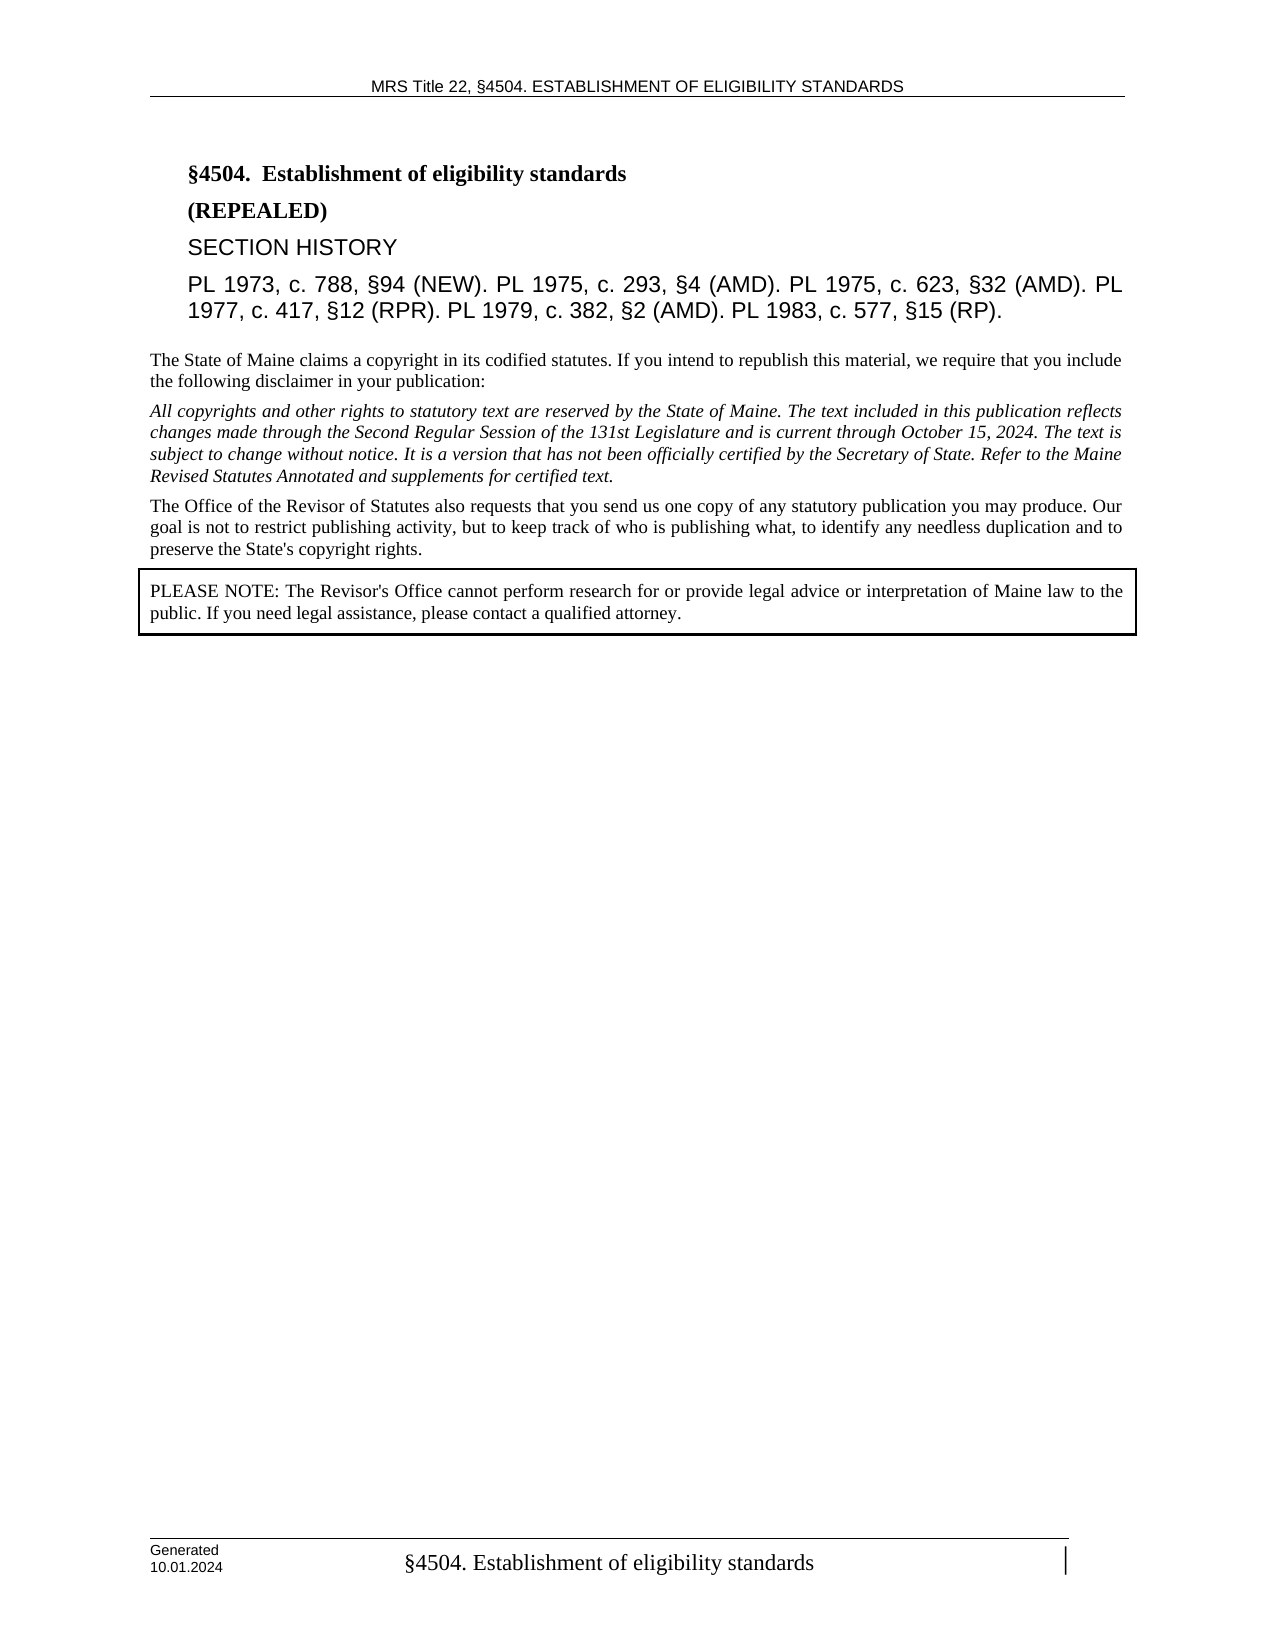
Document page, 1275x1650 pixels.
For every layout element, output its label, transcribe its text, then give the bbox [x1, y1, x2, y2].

text PLEASE NOTE: The Revisor's Office cannot perform research for or provide legal advice or interpretation of Maine law to the public. If you need legal assistance, please contact a qualified attorney. [140, 570, 1135, 633]
text The State of Maine claims a copyright in its codified statutes. If you intend to republish this material, we require that you include the following disclaimer in your publication: [150, 348, 1125, 392]
text PL 1973, c. 788, §94 (NEW). PL 1975, c. 293, §4 (AMD). PL 1975, c. 623, §32 (AMD). PL 1977, c. 417, §12 (RPR). PL 1979, c. 382, §2 (AMD). PL 1983, c. 577, §15 (RP). [187, 271, 1125, 323]
text The Office of the Revisor of Statutes also requests that you send us one copy of any statutory publication you may produce. Our goal is not to restrict publishing activity, but to keep track of who is publishing what, to identify any needless duplication and to preserve the State's copyright rights. [150, 494, 1125, 559]
text SECTION HISTORY [187, 234, 1125, 260]
text §4504. Establishment of eligibility standards [187, 160, 1125, 187]
text All copyrights and other rights to statutory text are reserved by the State of Maine. The text included in this publication reflects changes made through the Second Regular Session of the 131st Legislature and is current through October 15, 2024 . The text is subject to change without notice. It is a version that has not been officially certified by the Secretary of State. Refer to the Maine Revised Statutes Annotated and supplements for certified text. [150, 400, 1125, 486]
text (REPEALED) [187, 197, 1125, 223]
